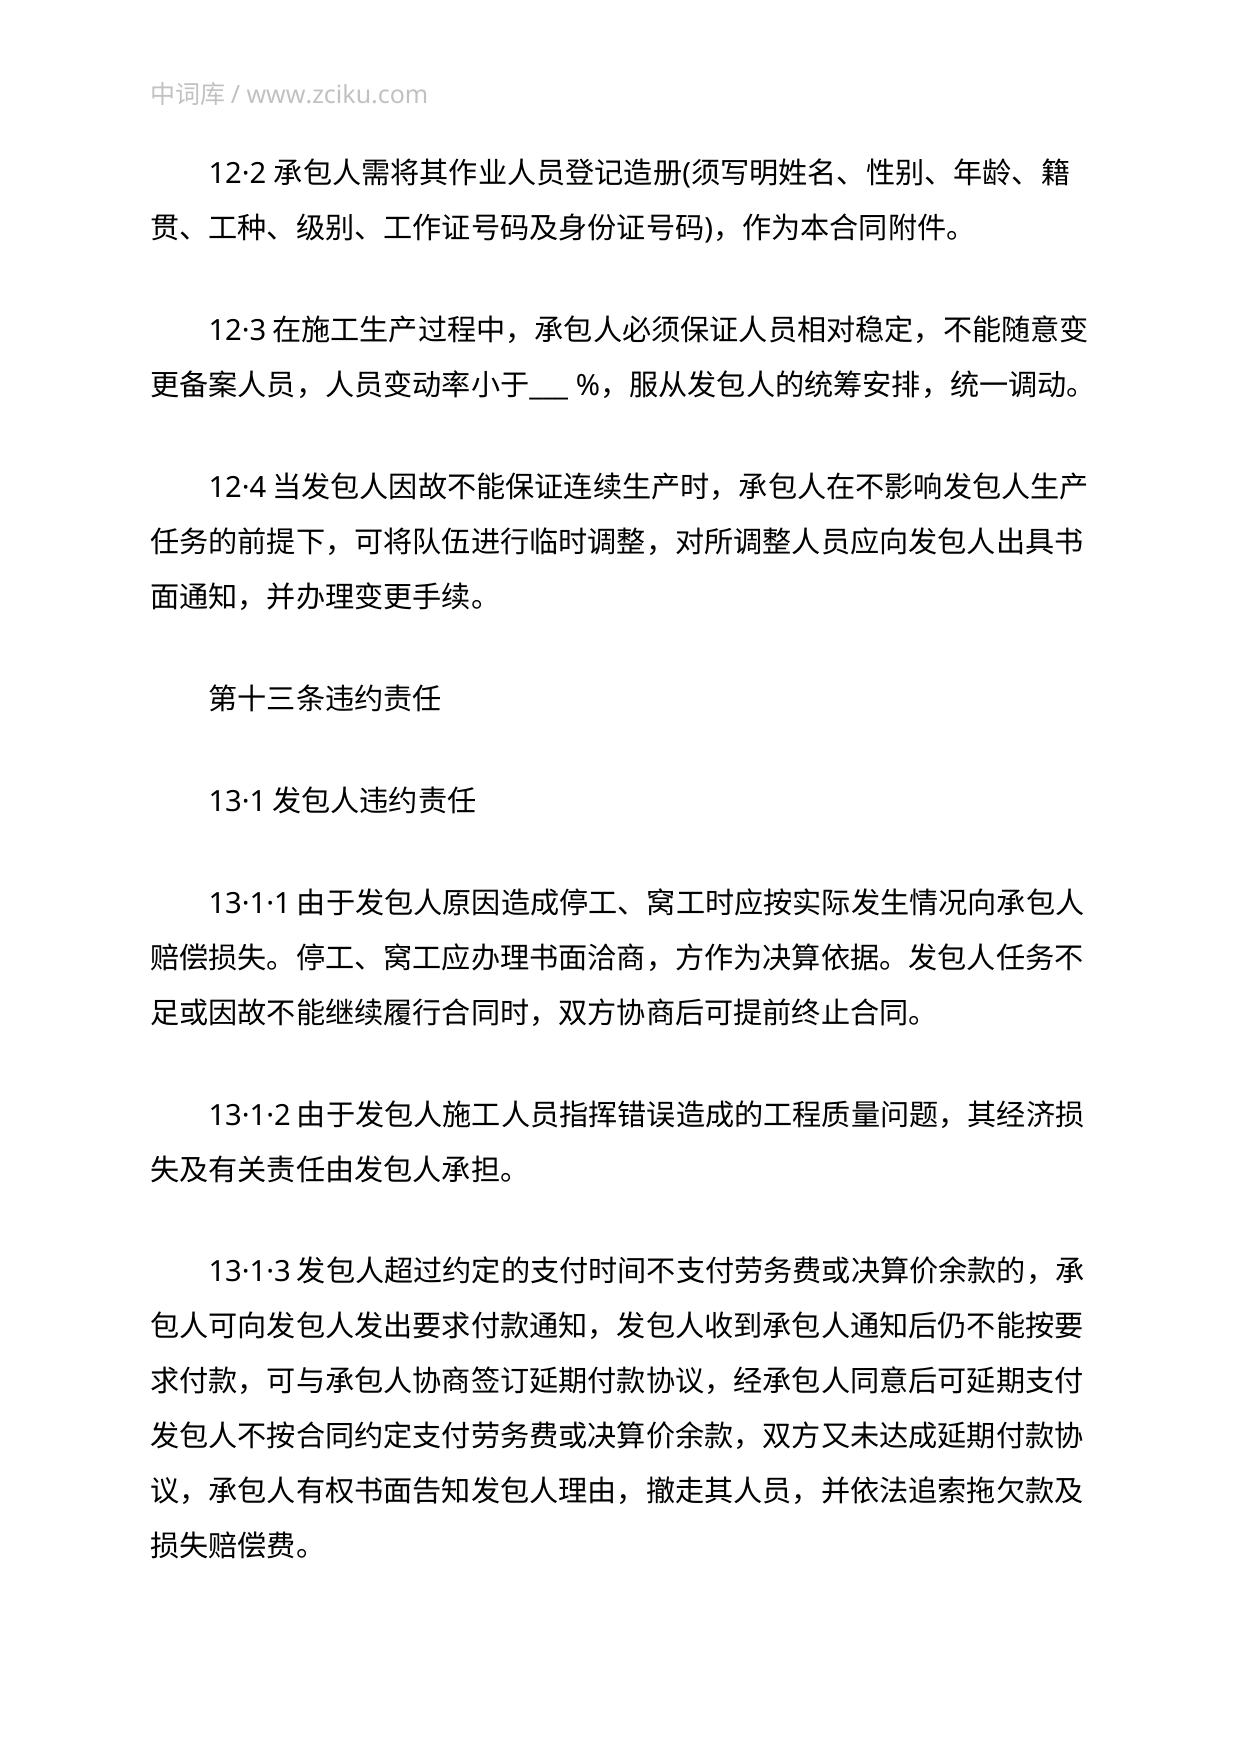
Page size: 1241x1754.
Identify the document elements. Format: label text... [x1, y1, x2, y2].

text 第十三条违约责任 [150, 676, 1090, 718]
text 13·1·2由于发包人施工人员指挥错误造成的工程质量问题，其经济损失及有关责任由发包人承担。 [150, 1091, 1090, 1188]
text 12·4当发包人因故不能保证连续生产时，承包人在不影响发包人生产任务的前提下，可将队伍进行临时调整，对所调整人员应向发包人出具书面通知，并办理变更手续。 [150, 464, 1090, 616]
text 12·3在施工生产过程中，承包人必须保证人员相对稳定，不能随意变更备案人员，人员变动率小于___ %，服从发包人的统筹安排，统一调动。 [150, 307, 1090, 404]
text 12·2 承包人需将其作业人员登记造册(须写明姓名、性别、年龄、籍贯、工种、级别、工作证号码及身份证号码)，作为本合同附件。 [150, 150, 1090, 247]
text 13·1发包人违约责任 [150, 777, 1090, 820]
text 13·1·1由于发包人原因造成停工、窝工时应按实际发生情况向承包人赔偿损失。停工、窝工应办理书面洽商，方作为决算依据。发包人任务不足或因故不能继续履行合同时，双方协商后可提前终止合同。 [150, 879, 1090, 1032]
text 13·1·3发包人超过约定的支付时间不支付劳务费或决算价余款的，承包人可向发包人发出要求付款通知，发包人收到承包人通知后仍不能按要求付款，可与承包人协商签订延期付款协议，经承包人同意后可延期支付发包人不按合同约定支付劳务费或决算价余款，双方又未达成延期付款协议，承包人有权书面告知发包人理由，撤走其人员，并依法追索拖欠款及损失赔偿费。 [150, 1248, 1090, 1565]
